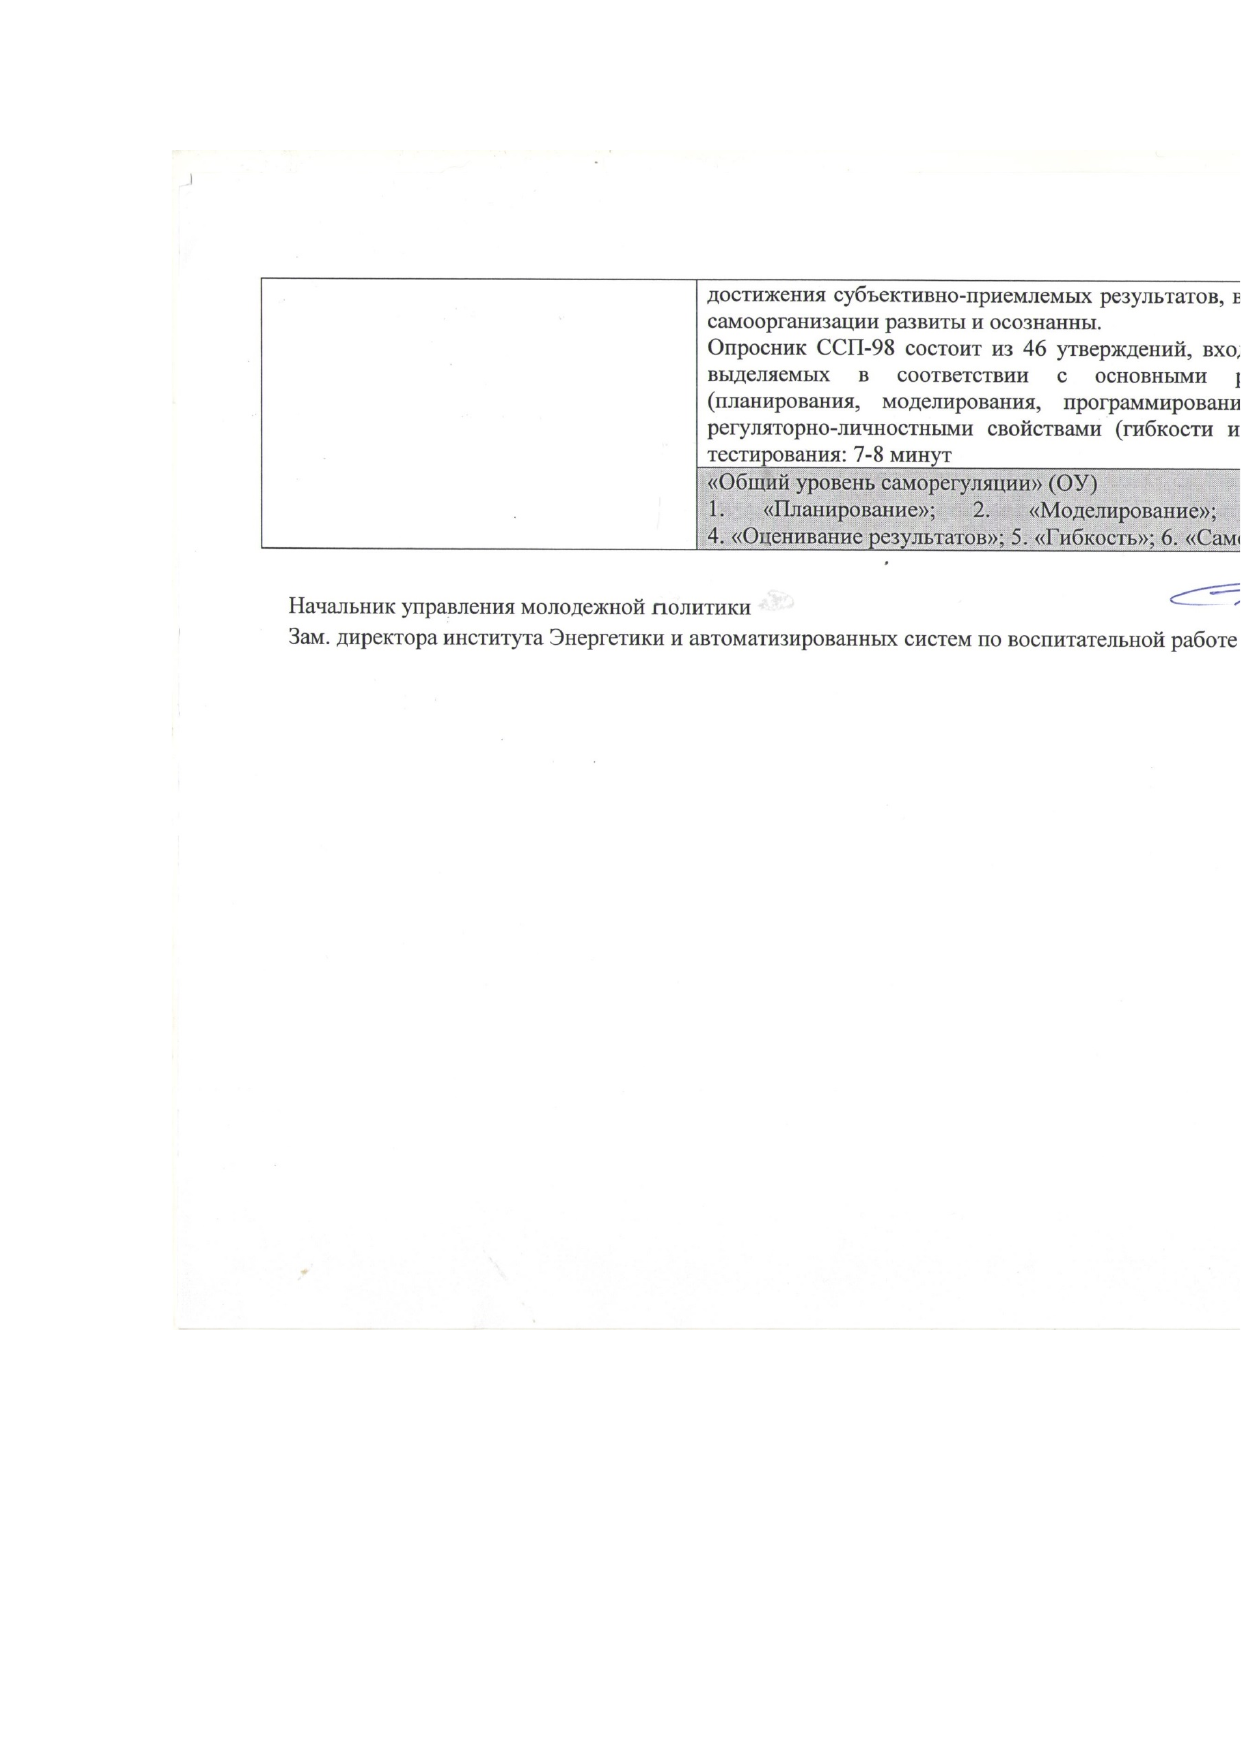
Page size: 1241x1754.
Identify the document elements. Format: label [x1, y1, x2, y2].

picture [171, 150, 1241, 1330]
